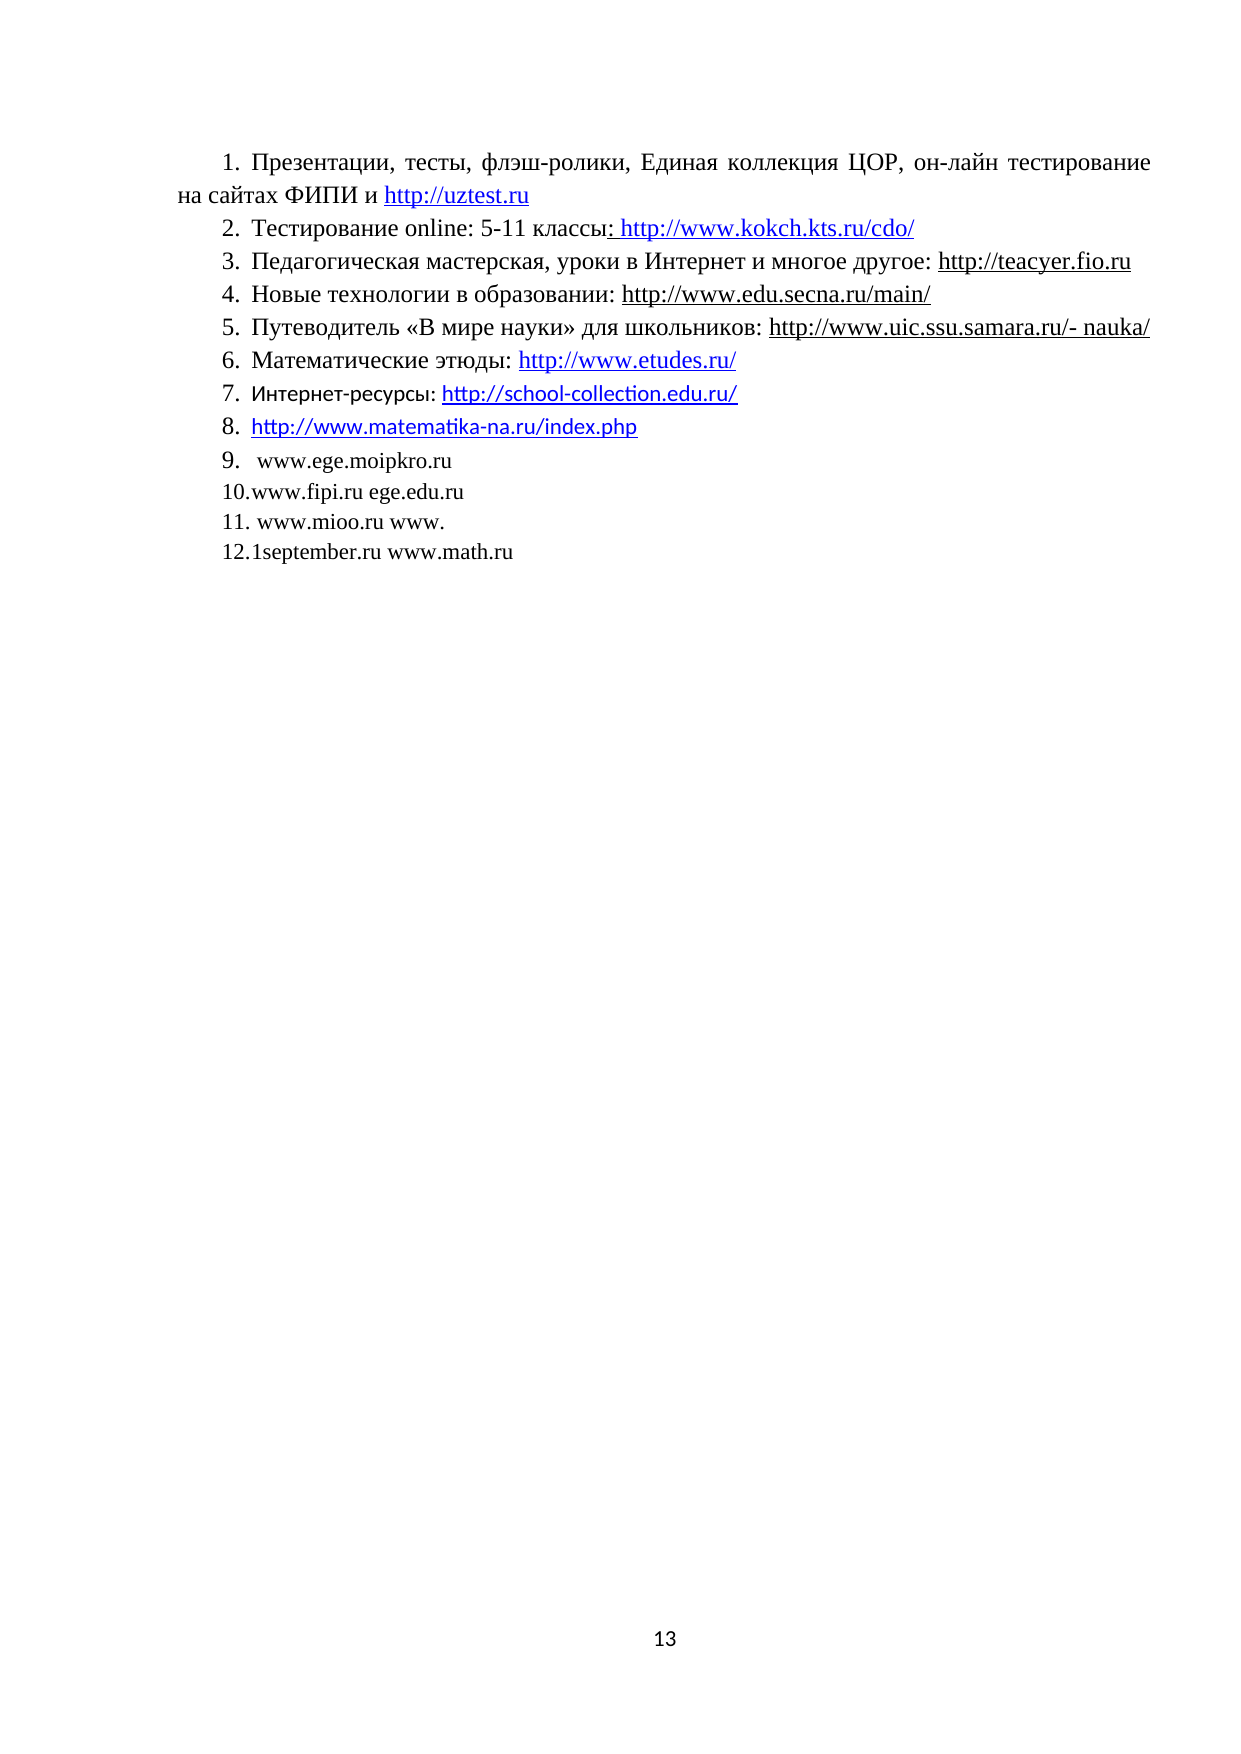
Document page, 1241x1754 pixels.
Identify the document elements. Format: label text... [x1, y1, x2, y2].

list Математические этюды: http://www.etudes.ru/ [177, 345, 1152, 374]
list 1september.ru www.math.ru [177, 538, 1152, 564]
list Презентации, тесты, флэш-ролики, Единая коллекция ЦОР, он-лайн тестирование на сайтах ФИПИ и http://uztest.ru [177, 147, 1152, 209]
list Тестирование online: 5-11 классы: http://www.kokch.kts.ru/сdо/ [177, 213, 1152, 242]
list www.fipi.ru ege.edu.ru [177, 478, 1152, 504]
list Путеводитель «В мире науки» для школьников: http://www.uic.ssu.samara.ru/- nauka/ [177, 312, 1152, 341]
list www.mioo.ru www. [177, 508, 1152, 534]
list Педагогическая мастерская, уроки в Интернет и многое другое: http://teacyer.fio.ru [177, 246, 1152, 275]
list www.ege.moipkro.ru [177, 445, 1152, 473]
list http://www.matematika-na.ru/index.php [177, 411, 1152, 440]
list Новые технологии в образовании: http://www.edu.secna.ru/main/ [177, 279, 1152, 308]
list Интернет-ресурсы: http://school-collection.edu.ru/ [177, 378, 1152, 407]
